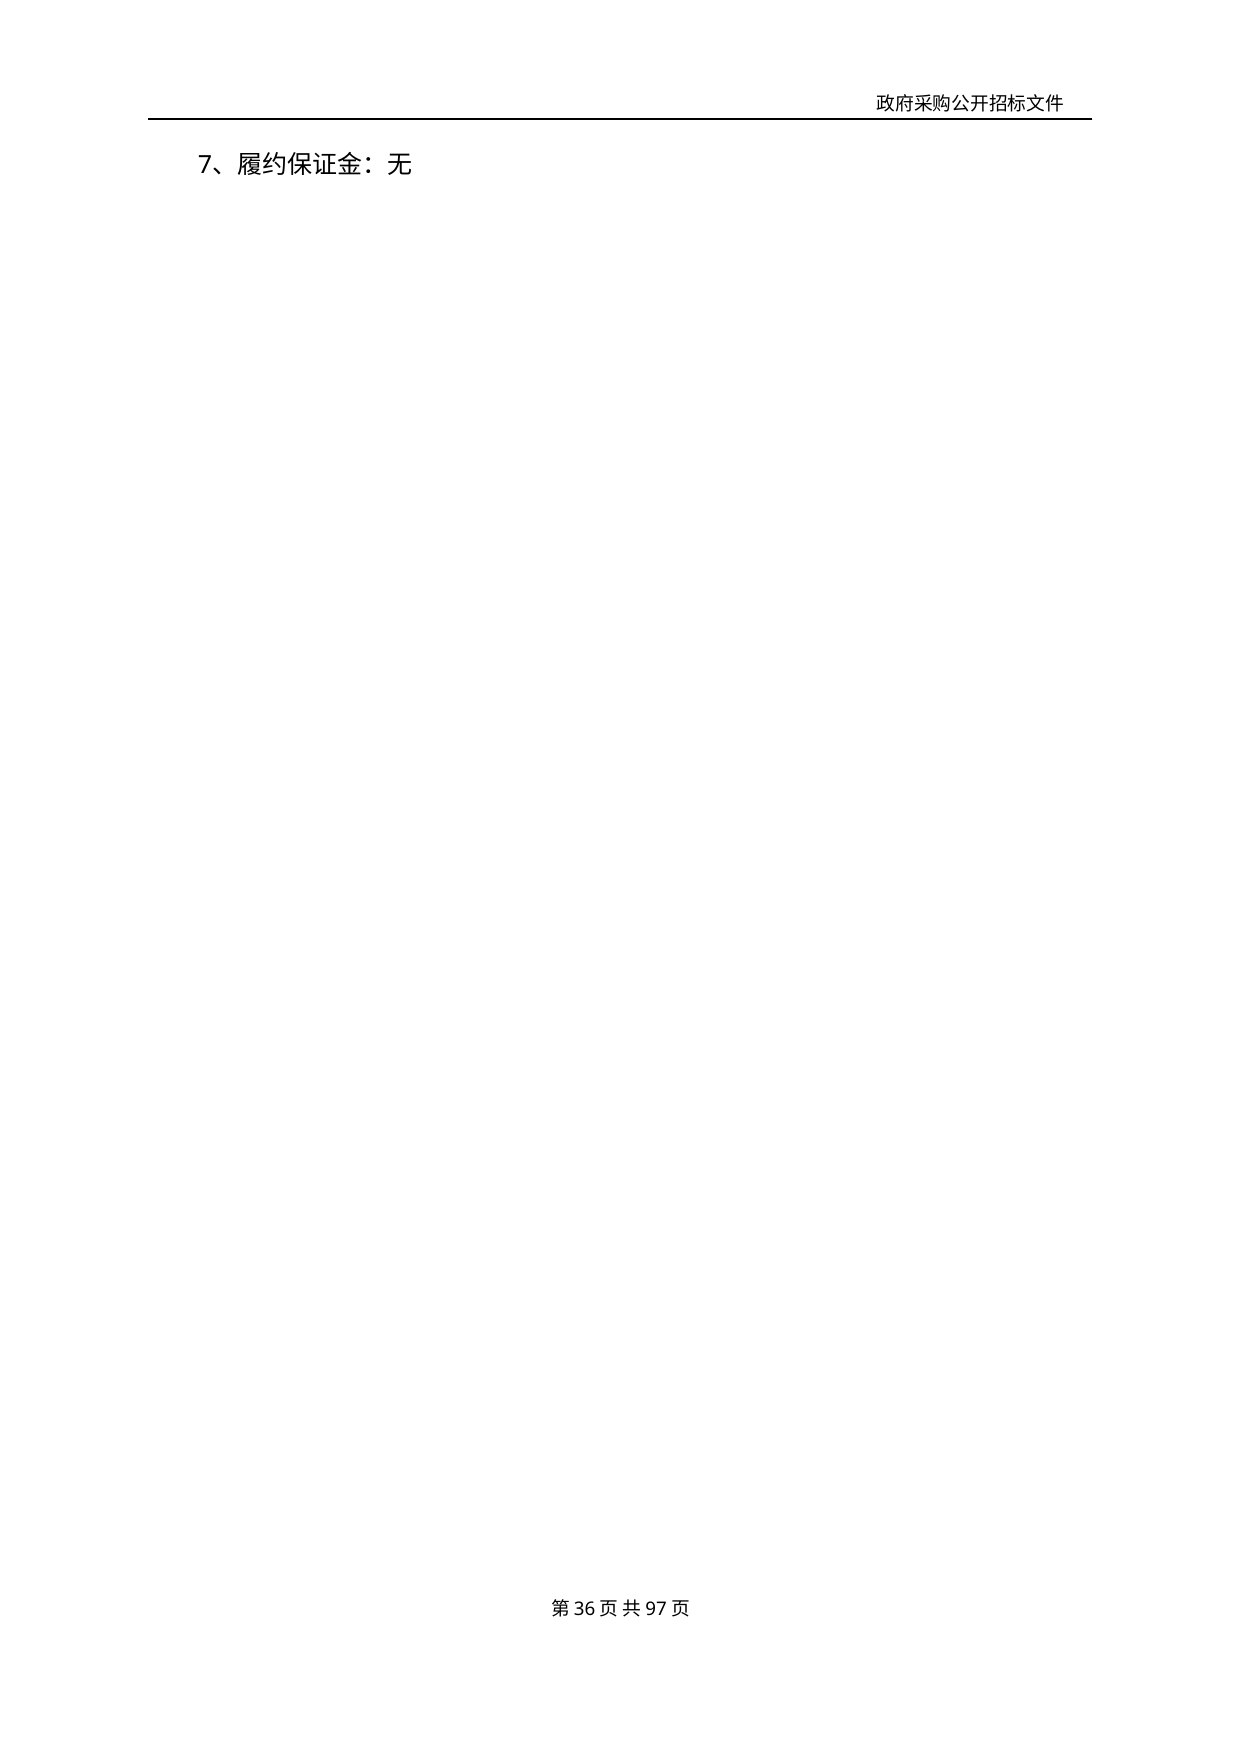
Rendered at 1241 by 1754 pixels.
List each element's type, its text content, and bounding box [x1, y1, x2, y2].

text 7、履约保证金：无 [148, 145, 1092, 181]
